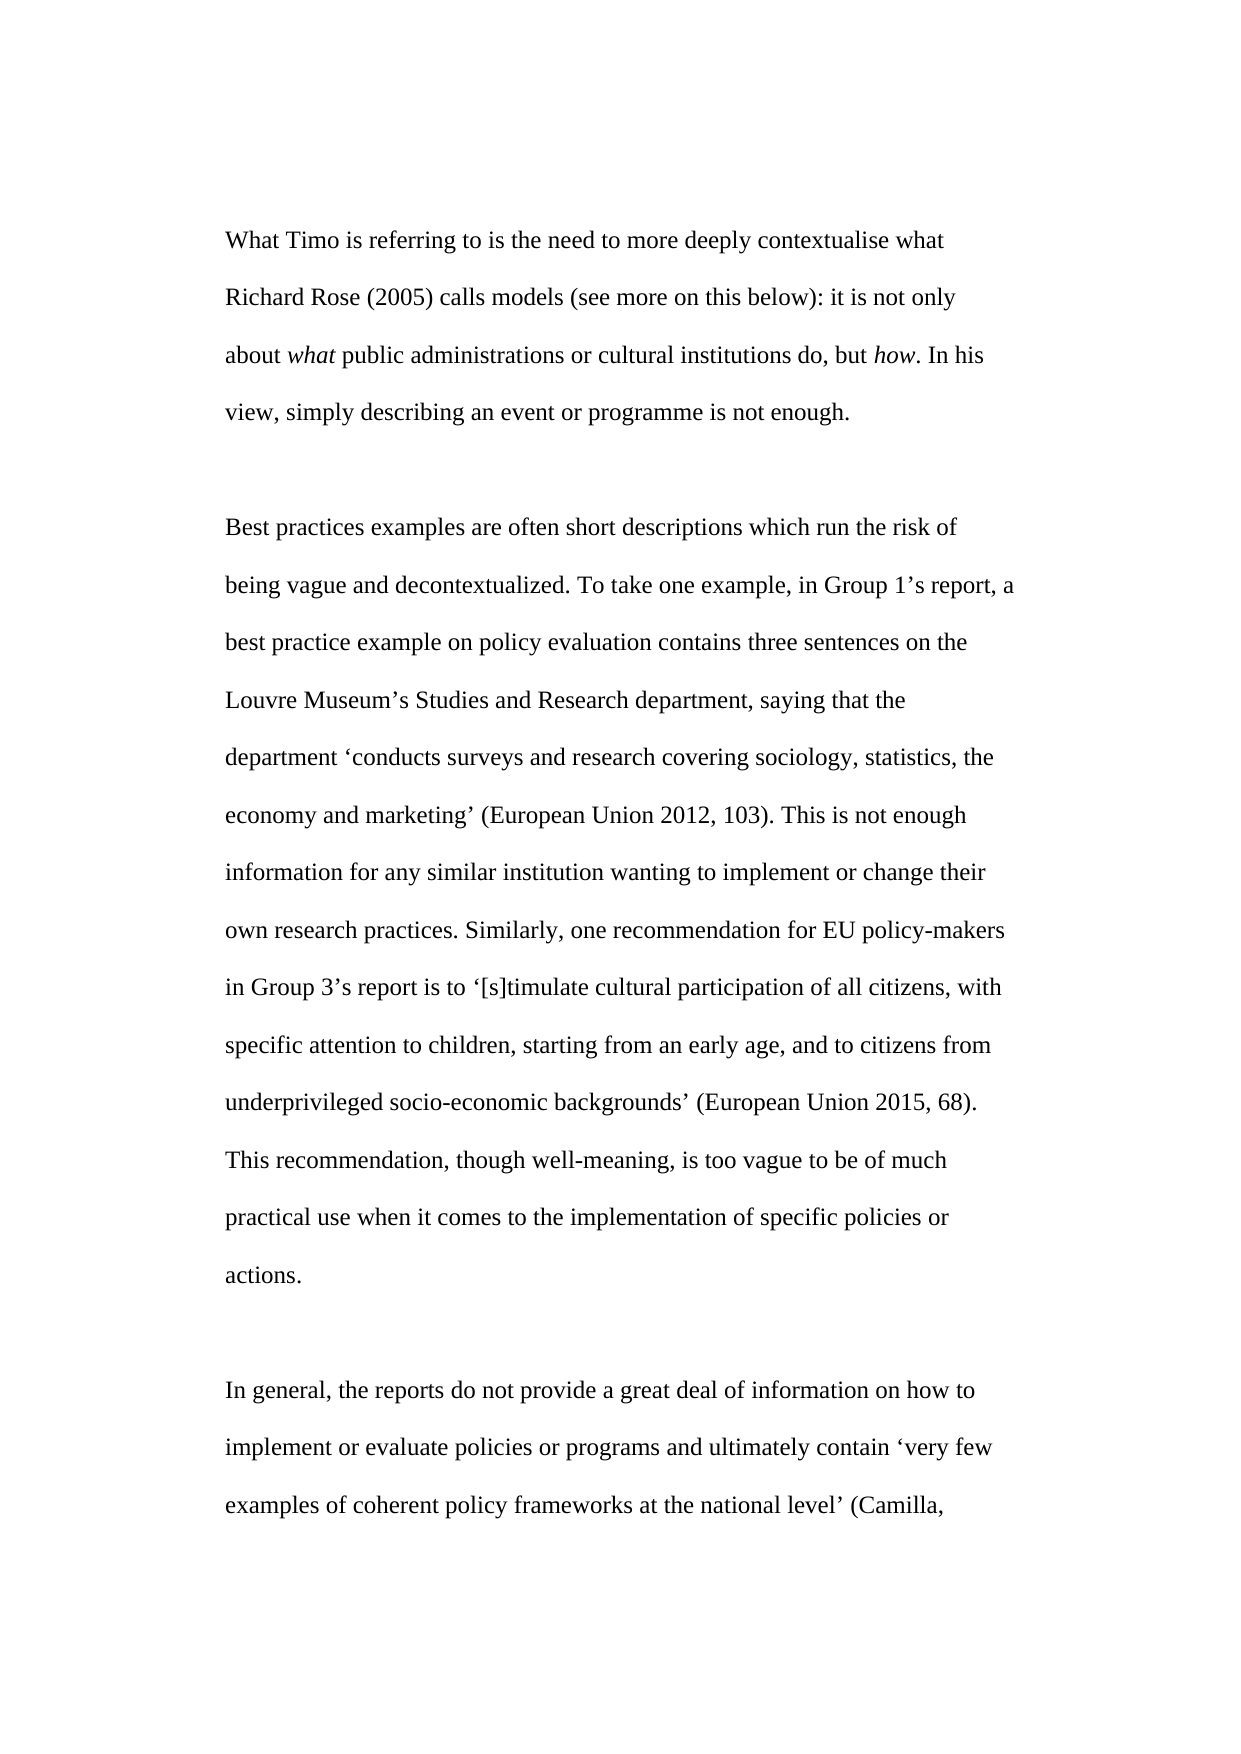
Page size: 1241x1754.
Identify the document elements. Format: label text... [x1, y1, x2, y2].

text What Timo is referring to is the need to more deeply contextualise what Richard Rose (2005) calls models (see more on this below): it is not only about what public administrations or cultural institutions do, but how. In his view, simply describing an event or programme is not enough. [225, 225, 1015, 426]
text Best practices examples are often short descriptions which run the risk of being vague and decontextualized. To take one example, in Group 1’s report, a best practice example on policy evaluation contains three sentences on the Louvre Museum’s Studies and Research department, saying that the department ‘conducts surveys and research covering sociology, statistics, the economy and marketing’ (European Union 2012, 103). This is not enough information for any similar institution wanting to implement or change their own research practices. Similarly, one recommendation for EU policy-makers in Group 3’s report is to ‘[s]timulate cultural participation of all citizens, with specific attention to children, starting from an early age, and to citizens from underprivileged socio-economic backgrounds’ (European Union 2015, 68). This recommendation, though well-meaning, is too vague to be of much practical use when it comes to the implementation of specific policies or actions. [225, 512, 1015, 1289]
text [225, 1375, 1015, 1519]
